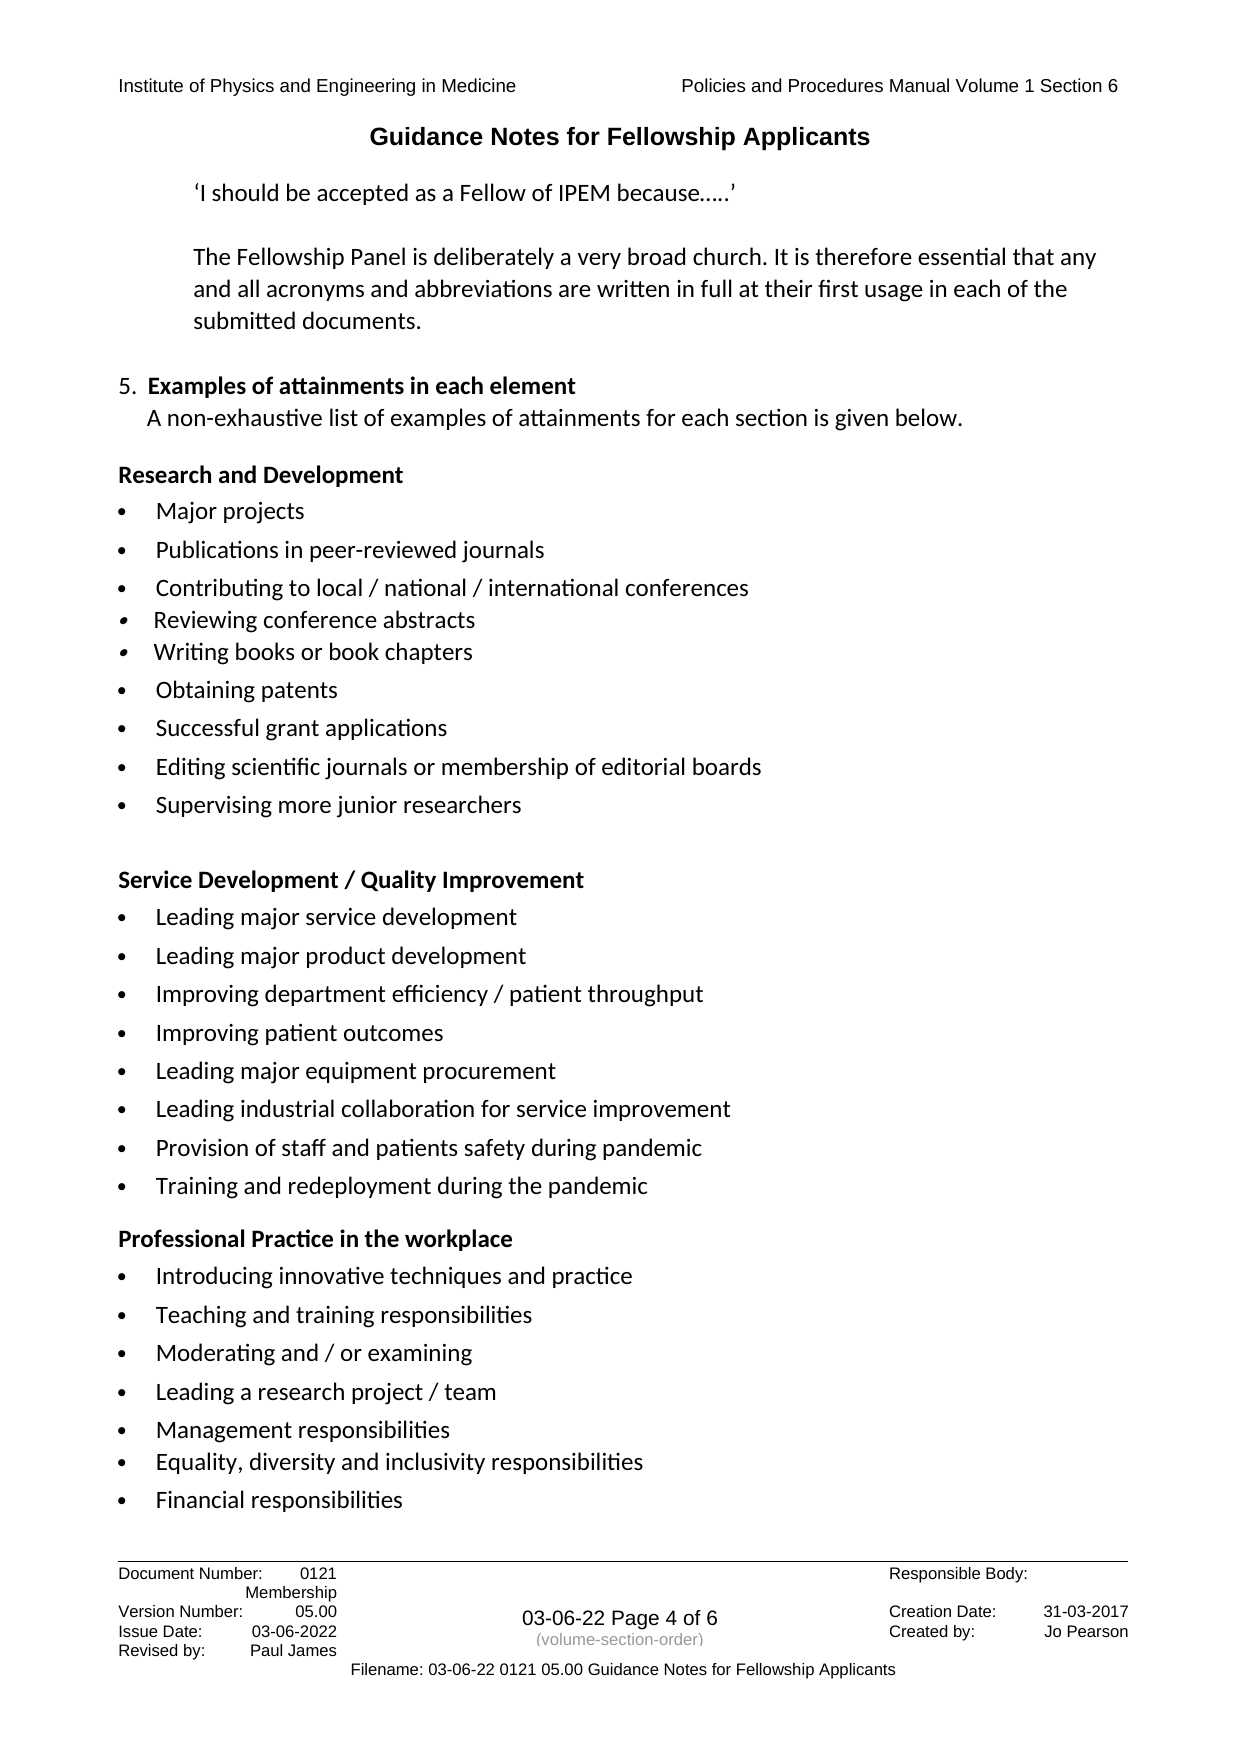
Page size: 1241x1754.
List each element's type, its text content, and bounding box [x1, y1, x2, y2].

list Successful grant applications [118, 713, 1122, 743]
list Examples of attainments in each element [118, 370, 1122, 401]
list Leading major equipment procurement [118, 1055, 1122, 1086]
list Teaching and training responsibilities [118, 1299, 1122, 1329]
list Improving patient outcomes [118, 1017, 1122, 1047]
list Leading a research project / team [118, 1376, 1122, 1406]
list Management responsibilities [118, 1414, 1122, 1444]
text Research and Development [118, 459, 1122, 489]
list Equality, diversity and inclusivity responsibilities [118, 1446, 1122, 1477]
list Leading major service development [118, 901, 1122, 932]
list Financial responsibilities [118, 1484, 1122, 1515]
text The Fellowship Panel is deliberately a very broad church. It is therefore essential that any and all acronyms and abbreviations are written in full at their first usage in each of the submitted documents. [193, 242, 1122, 335]
text Professional Practice in the workplace [118, 1223, 1122, 1254]
list Moderating and / or examining [118, 1337, 1122, 1368]
list Provision of staff and patients safety during pandemic [118, 1132, 1122, 1163]
text Service Development / Quality Improvement [118, 865, 1122, 895]
list Obtaining patents [118, 674, 1122, 705]
list Leading industrial collaboration for service improvement [118, 1094, 1122, 1124]
list Supervising more junior researchers [118, 789, 1122, 820]
list Reviewing conference abstracts [118, 604, 1122, 635]
list Leading major product development [118, 940, 1122, 970]
list Improving department efficiency / patient throughput [118, 978, 1122, 1009]
list Introducing innovative techniques and practice [118, 1260, 1122, 1291]
text A non-exhaustive list of examples of attainments for each section is given below. [147, 402, 1122, 433]
text ‘I should be accepted as a Fellow of IPEM because…..’ [193, 177, 1122, 208]
list Editing scientific journals or membership of editorial boards [118, 751, 1122, 782]
list Contributing to local / national / international conferences [118, 572, 1122, 603]
list Writing books or book chapters [118, 636, 1122, 667]
list Major projects [118, 496, 1122, 526]
list Training and redeployment during the pandemic [118, 1171, 1122, 1201]
list Publications in peer-reviewed journals [118, 534, 1122, 564]
